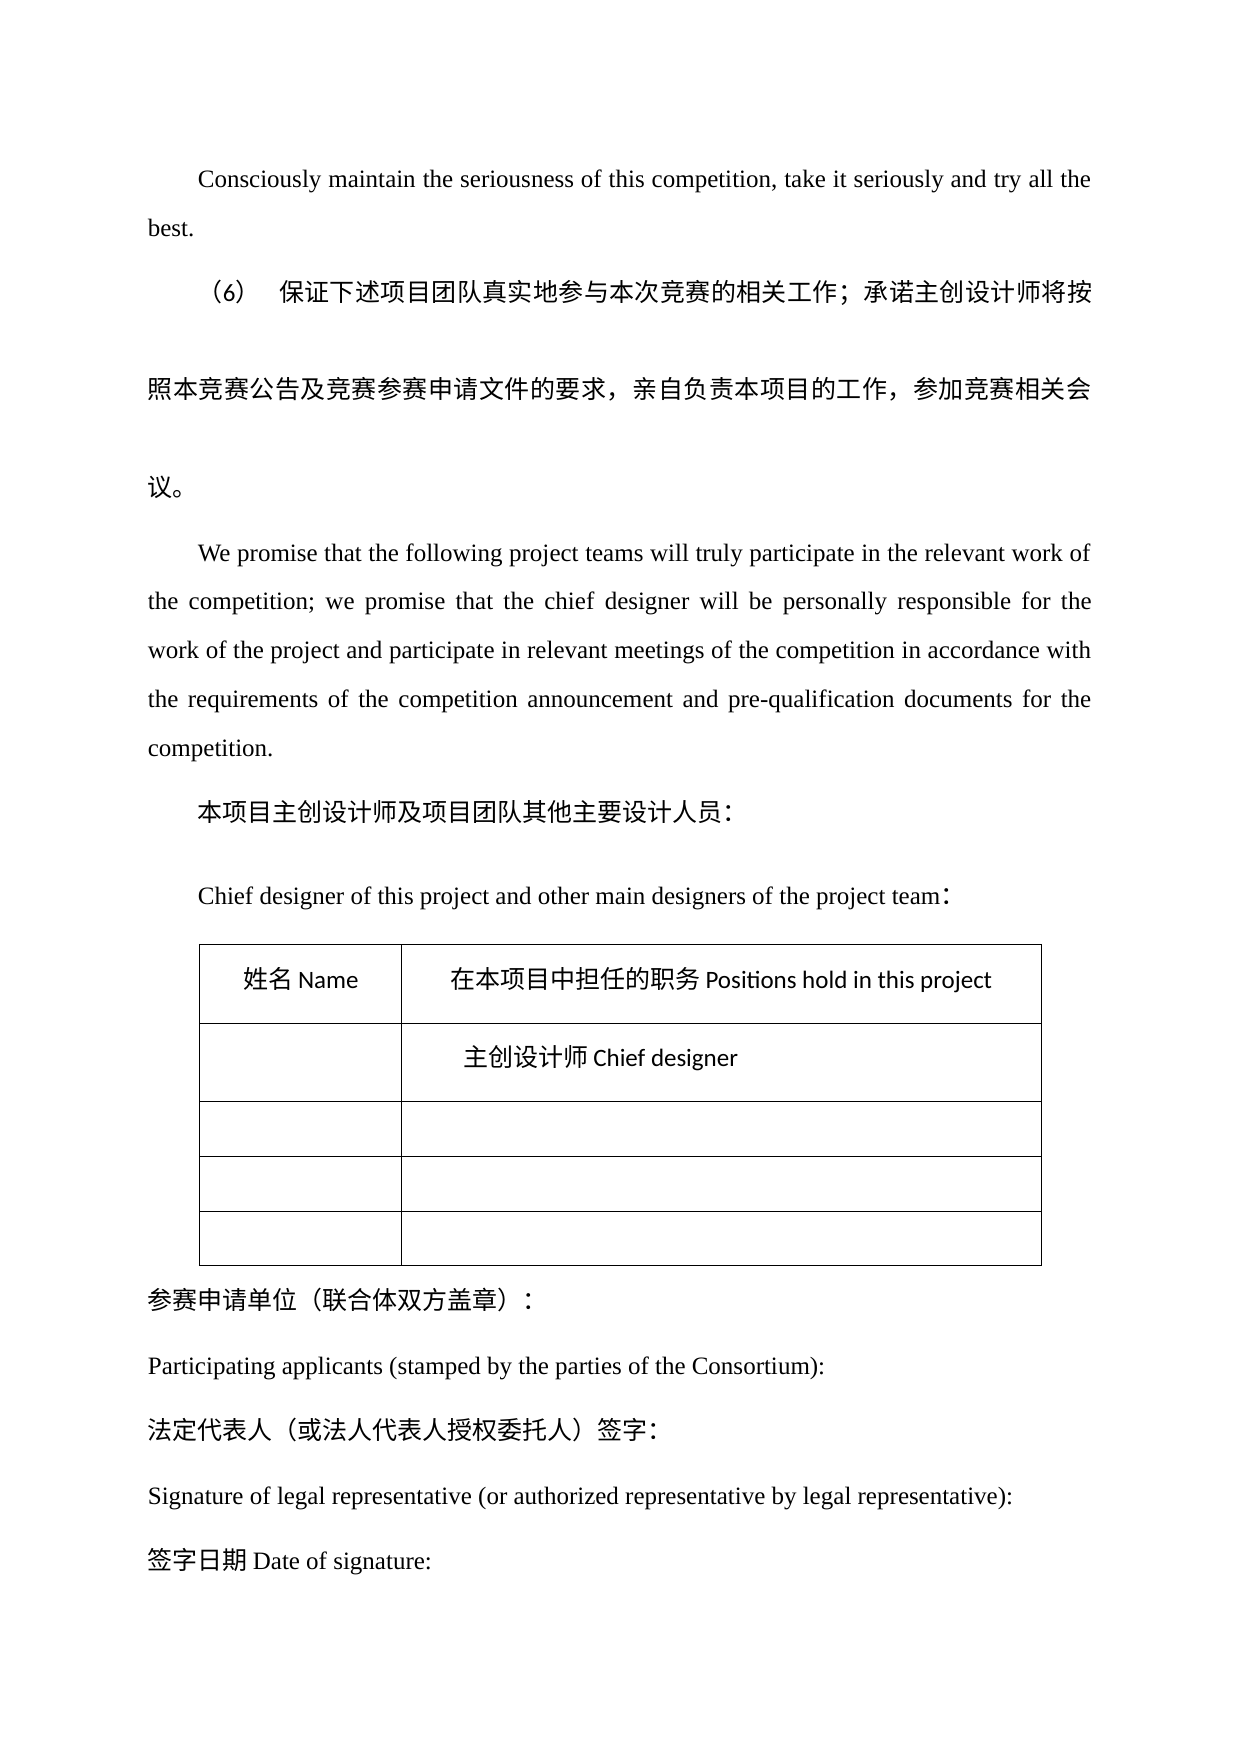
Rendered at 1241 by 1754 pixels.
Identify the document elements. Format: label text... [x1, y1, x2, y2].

list 保证下述项目团队真实地参与本次竞赛的相关工作；承诺主创设计师将按照本竞赛公告及竞赛参赛申请文件的要求，亲自负责本项目的工作，参加竞赛相关会议。 [148, 258, 1092, 518]
table_header 在本项目中担任的职务Positions hold in this project [402, 945, 1041, 1022]
table_cell [200, 1157, 401, 1211]
table_cell [402, 1157, 1041, 1211]
text Signature of legal representative (or authorized representative by legal representative): [148, 1479, 1092, 1512]
table_cell [402, 1212, 1041, 1265]
table_cell [200, 1102, 401, 1156]
text Consciously maintain the seriousness of this competition, take it seriously and try all the best. [148, 162, 1092, 243]
table_cell [200, 1024, 401, 1101]
text 本项目主创设计师及项目团队其他主要设计人员： [198, 778, 1092, 843]
text 参赛申请单位（联合体双方盖章）： [148, 1266, 1092, 1331]
table_header 姓名Name [200, 945, 401, 1022]
text Participating applicants (stamped by the parties of the Consortium): [148, 1349, 1092, 1382]
table_cell [402, 1102, 1041, 1156]
table_cell [200, 1212, 401, 1265]
text 法定代表人（或法人代表人授权委托人）签字： [148, 1396, 1092, 1461]
text We promise that the following project teams will truly participate in the relevant work of the competition; we promise that the chief designer will be personally responsible for the work of the project and participate in relevant meetings of the competition in accordance with the requirements of the competition announcement and pre-qualification documents for the competition. [148, 536, 1092, 763]
table_cell 主创设计师Chief designer [402, 1024, 1041, 1101]
text Chief designer of this project and other main designers of the project team： [148, 861, 1092, 926]
text 签字日期Date of signature: [148, 1526, 1092, 1591]
